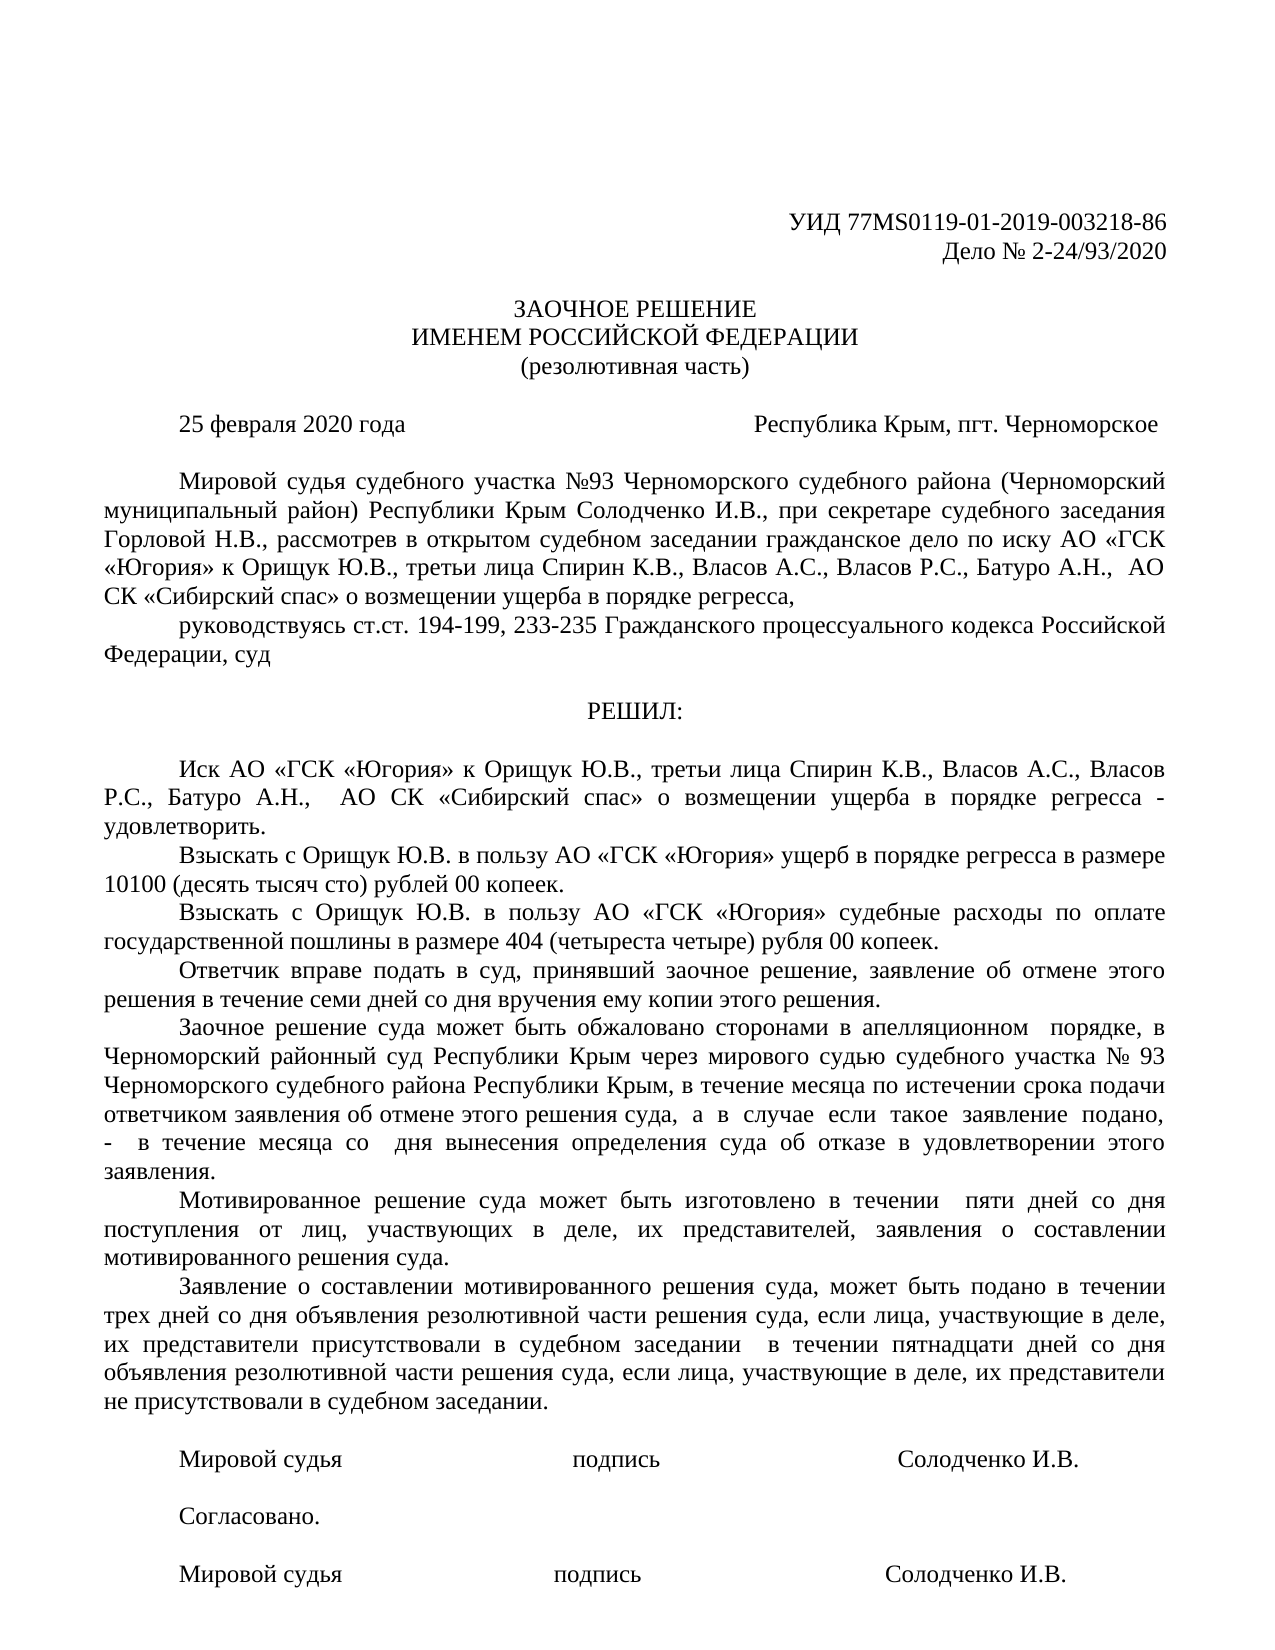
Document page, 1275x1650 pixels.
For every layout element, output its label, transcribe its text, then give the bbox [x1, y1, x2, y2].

text Согласовано. [103, 1501, 1167, 1530]
text Ответчик вправе подать в суд, принявший заочное решение, заявление об отмене этого решения в течение семи дней со дня вручения ему копии этого решения. [103, 955, 1167, 1012]
text Заочное решение суда может быть обжаловано сторонами в апелляционном порядке, в Черноморский районный суд Республики Крым через мирового судью судебного участка № 93 Черноморского судебного района Республики Крым, в течение месяца по истечении срока подачи ответчиком заявления об отмене этого решения суда, а в случае если такое заявление подано, - в течение месяца со дня вынесения определения суда об отказе в удовлетворении этого заявления. [103, 1012, 1167, 1185]
text ИМЕНЕМ РОССИЙСКОЙ ФЕДЕРАЦИИ [103, 322, 1167, 351]
text Взыскать с Орищук Ю.В. в пользу АО «ГСК «Югория» ущерб в порядке регресса в размере 10100 (десять тысяч сто) рублей 00 копеек. [103, 840, 1167, 897]
text Дело № 2-24/93/2020 [103, 236, 1167, 265]
text РЕШИЛ: [103, 696, 1167, 725]
text Мировой судья судебного участка №93 Черноморского судебного района (Черноморский муниципальный район) Республики Крым Солодченко И.В., при секретаре судебного заседания Горловой Н.В., рассмотрев в открытом судебном заседании гражданское дело по иску АО «ГСК «Югория» к Орищук Ю.В., третьи лица Спирин К.В., Власов А.С., Власов Р.С., Батуро А.Н., АО СК «Сибирский спас» о возмещении ущерба в порядке регресса, [103, 466, 1167, 610]
text 25 февраля 2020 года Республика Крым, пгт. Черноморское [103, 409, 1167, 437]
text (резолютивная часть) [103, 351, 1167, 380]
text Заявление о составлении мотивированного решения суда, может быть подано в течении трех дней со дня объявления резолютивной части решения суда, если лица, участвующие в деле, их представители присутствовали в судебном заседании в течении пятнадцати дней со дня объявления резолютивной части решения суда, если лица, участвующие в деле, их представители не присутствовали в судебном заседании. [103, 1271, 1167, 1415]
text Иск АО «ГСК «Югория» к Орищук Ю.В., третьи лица Спирин К.В., Власов А.С., Власов Р.С., Батуро А.Н., АО СК «Сибирский спас» о возмещении ущерба в порядке регресса - удовлетворить. [103, 754, 1167, 840]
text Взыскать с Орищук Ю.В. в пользу АО «ГСК «Югория» судебные расходы по оплате государственной пошлины в размере 404 (четыреста четыре) рубля 00 копеек. [103, 897, 1167, 955]
text Мотивированное решение суда может быть изготовлено в течении пяти дней со дня поступления от лиц, участвующих в деле, их представителей, заявления о составлении мотивированного решения суда. [103, 1185, 1167, 1271]
text УИД 77MS0119-01-2019-003218-86 [103, 207, 1167, 236]
text Мировой судья подпись Солодченко И.В. [103, 1444, 1167, 1472]
text руководствуясь ст.ст. 194-199, 233-235 Гражданского процессуального кодекса Российской Федерации, суд [103, 610, 1167, 667]
text ЗАОЧНОЕ РЕШЕНИЕ [103, 294, 1167, 322]
text Мировой судья подпись Солодченко И.В. [103, 1559, 1167, 1587]
